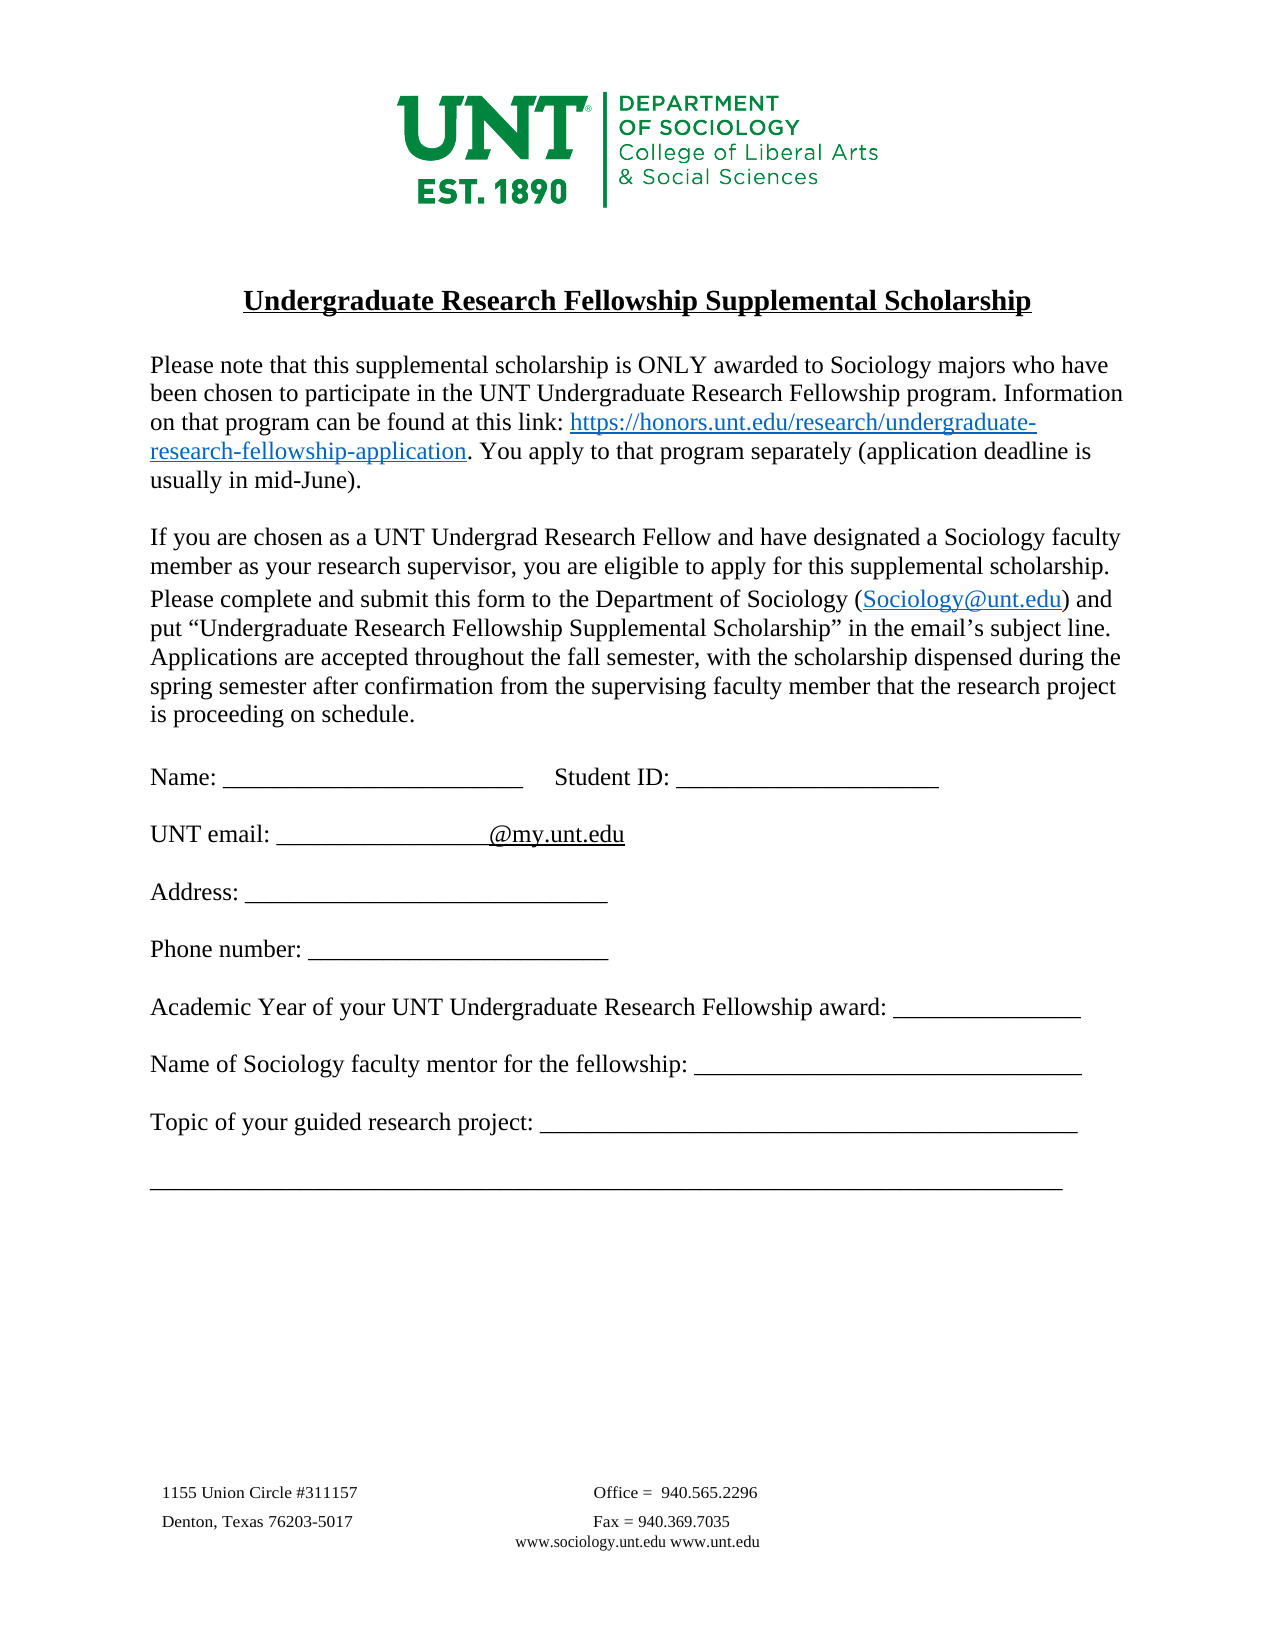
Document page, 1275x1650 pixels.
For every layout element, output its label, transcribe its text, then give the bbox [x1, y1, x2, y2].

text Address: _____________________________ [150, 877, 1125, 906]
picture [300, 75, 976, 225]
text Topic of your guided research project: ___________________________________________ _________________________________________________________________________ [150, 1107, 1125, 1193]
text Academic Year of your UNT Undergraduate Research Fellowship award: _______________ [150, 992, 1125, 1021]
text UNT email: _________________@my.unt.edu [150, 819, 1125, 848]
text Phone number: ________________________ [150, 934, 1125, 963]
text Name: ________________________ Student ID: _____________________ [150, 762, 1125, 791]
text Please note that this supplemental scholarship is ONLY awarded to Sociology majors who have been chosen to participate in the UNT Undergraduate Research Fellowship program. Information on that program can be found at this link: https://honors.unt.edu/research/undergraduate-research-fellowship-application. You apply to that program separately (application deadline is usually in mid-June). [150, 350, 1125, 493]
text Name of Sociology faculty mentor for the fellowship: _______________________________ [150, 1049, 1125, 1078]
text Undergraduate Research Fellowship Supplemental Scholarship [150, 283, 1125, 316]
text If you are chosen as a UNT Undergrad Research Fellow and have designated a Sociology faculty member as your research supervisor, you are eligible to apply for this supplemental scholarship. Please complete and submit this form to the Department of Sociology (Sociology@unt.edu) and put “Undergraduate Research Fellowship Supplemental Scholarship” in the email’s subject line. Applications are accepted throughout the fall semester, with the scholarship dispensed during the spring semester after confirmation from the supervising faculty member that the research project is proceeding on schedule. [150, 522, 1125, 728]
